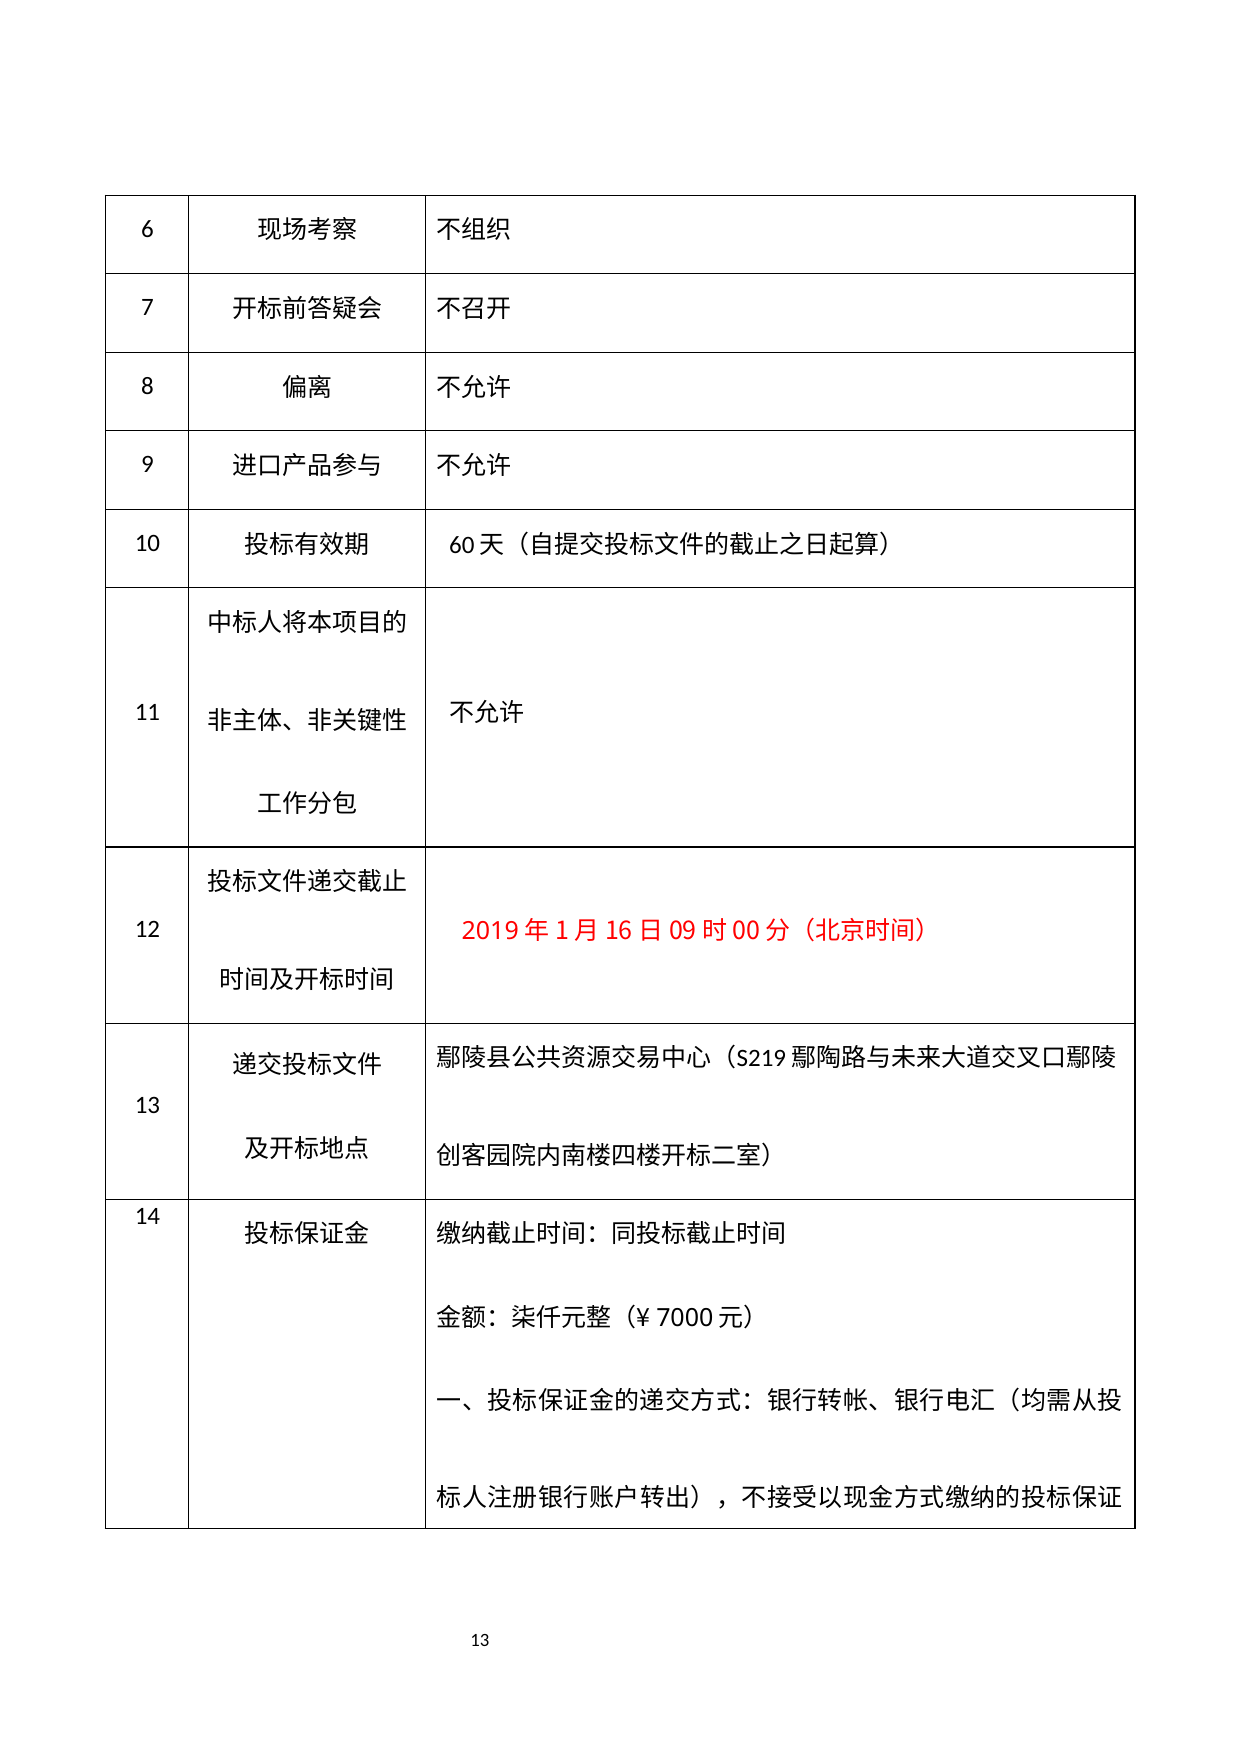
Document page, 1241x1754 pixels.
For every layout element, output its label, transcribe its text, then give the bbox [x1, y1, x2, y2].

table_cell 13 [106, 1024, 188, 1198]
table_cell 不召开 [426, 274, 1134, 352]
table_cell 10 [106, 510, 188, 587]
table_cell 投标有效期 [189, 510, 425, 587]
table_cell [426, 1200, 1134, 1528]
table_cell 6 [106, 196, 188, 273]
table_cell 7 [106, 274, 188, 352]
table_cell 不组织 [426, 196, 1134, 273]
table_cell 不允许 [426, 588, 1134, 846]
table_cell 12 [106, 848, 188, 1022]
table_cell 2019 年 1 月 16 日 09 时00 分（北京时间） [426, 848, 1134, 1022]
table_cell 60天（自提交投标文件的截止之日起算） [426, 510, 1134, 587]
table_cell 偏离 [189, 353, 425, 430]
table_cell 递交投标文件 及开标地点 [189, 1024, 425, 1198]
table_cell 11 [106, 588, 188, 846]
table_cell 现场考察 [189, 196, 425, 273]
table_cell 鄢陵县公共资源交易中心（S219鄢陶路与未来大道交叉口鄢陵创客园院内南楼四楼开标二室） [426, 1024, 1134, 1198]
table_cell 不允许 [426, 431, 1134, 509]
table_cell 不允许 [426, 353, 1134, 430]
table_cell 中标人将本项目的非主体、非关键性 工作分包 [189, 588, 425, 846]
table_cell 投标文件递交截止时间及开标时间 [189, 848, 425, 1022]
table_cell 投标保证金 [189, 1200, 425, 1528]
table_cell 开标前答疑会 [189, 274, 425, 352]
table_cell 进口产品参与 [189, 431, 425, 509]
table_cell 9 [106, 431, 188, 509]
table_cell 8 [106, 353, 188, 430]
table_cell 14 [106, 1200, 188, 1528]
